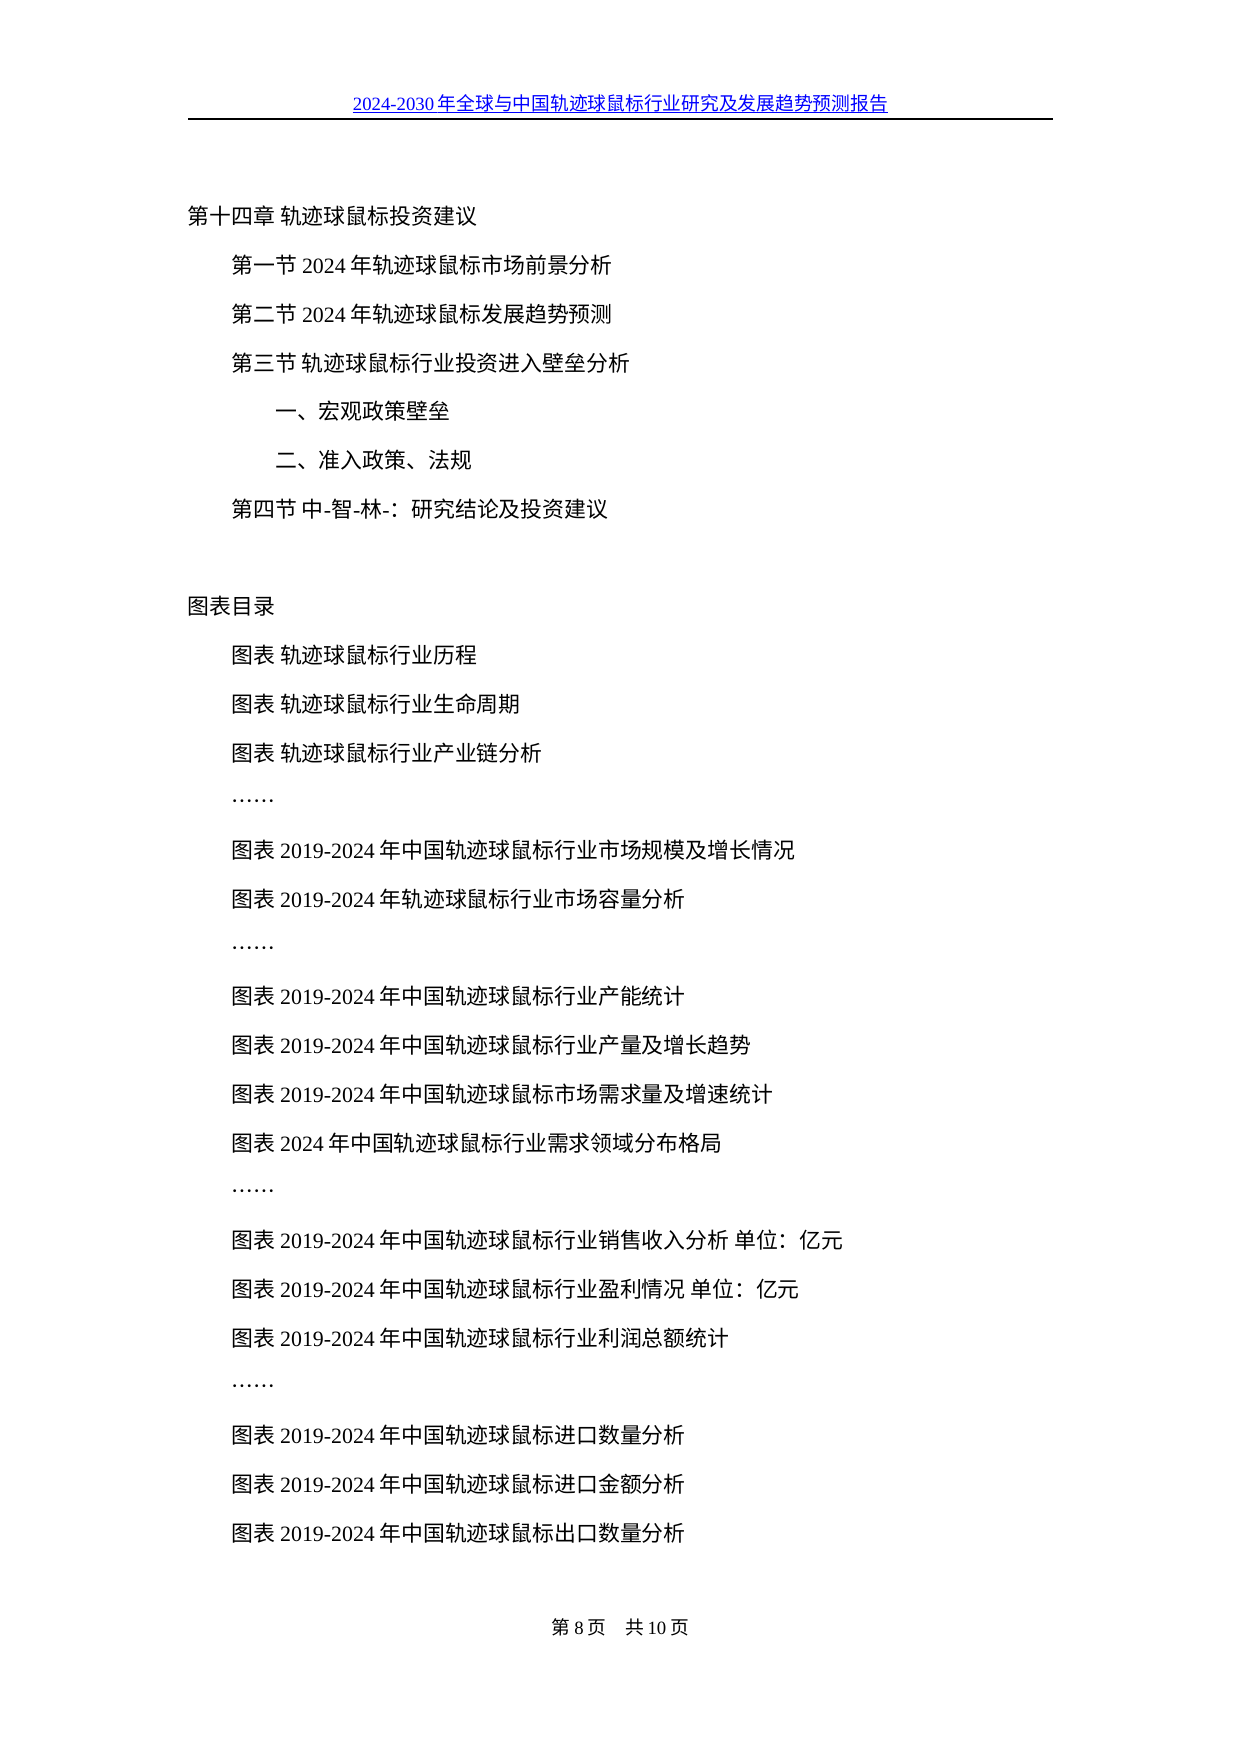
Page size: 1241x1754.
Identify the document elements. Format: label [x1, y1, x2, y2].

text [187, 150, 1053, 1548]
